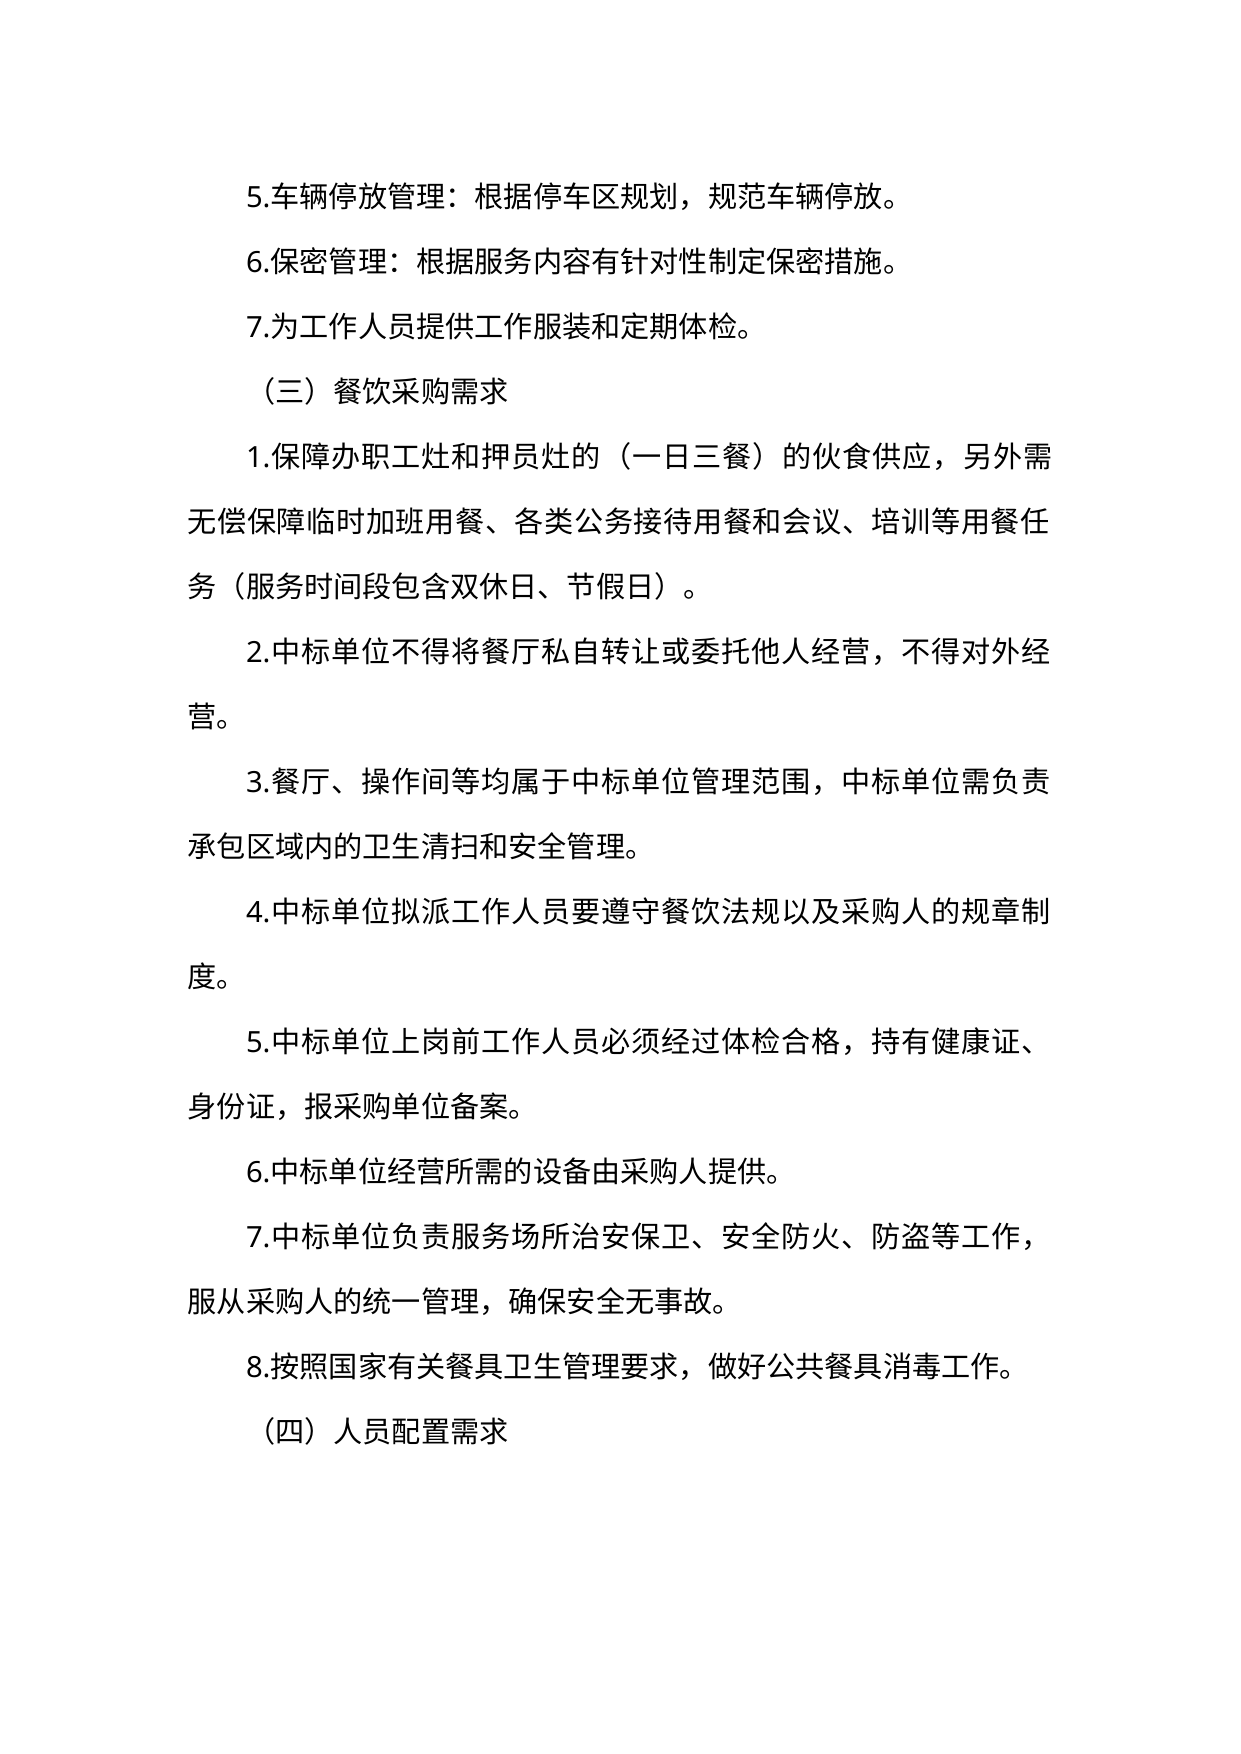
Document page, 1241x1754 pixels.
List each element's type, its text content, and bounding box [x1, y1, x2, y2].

text （四）人员配置需求 [187, 1397, 1053, 1462]
text 5.车辆停放管理：根据停车区规划，规范车辆停放。 [187, 162, 1053, 227]
text 5.中标单位上岗前工作人员必须经过体检合格，持有健康证、身份证，报采购单位备案。 [187, 1007, 1053, 1137]
text 1.保障办职工灶和押员灶的（一日三餐）的伙食供应，另外需无偿保障临时加班用餐、各类公务接待用餐和会议、培训等用餐任务（服务时间段包含双休日、节假日）。 [187, 422, 1053, 617]
text 2.中标单位不得将餐厅私自转让或委托他人经营，不得对外经营。 [187, 617, 1053, 747]
text 3.餐厅、操作间等均属于中标单位管理范围，中标单位需负责承包区域内的卫生清扫和安全管理。 [187, 747, 1053, 877]
text 7.为工作人员提供工作服装和定期体检。 [187, 292, 1053, 357]
text 7.中标单位负责服务场所治安保卫、安全防火、防盗等工作，服从采购人的统一管理，确保安全无事故。 [187, 1202, 1053, 1332]
text 8.按照国家有关餐具卫生管理要求，做好公共餐具消毒工作。 [187, 1332, 1053, 1397]
text 4.中标单位拟派工作人员要遵守餐饮法规以及采购人的规章制度。 [187, 877, 1053, 1007]
text 6.中标单位经营所需的设备由采购人提供。 [187, 1137, 1053, 1202]
text 6.保密管理：根据服务内容有针对性制定保密措施。 [187, 227, 1053, 292]
text （三）餐饮采购需求 [187, 357, 1053, 422]
